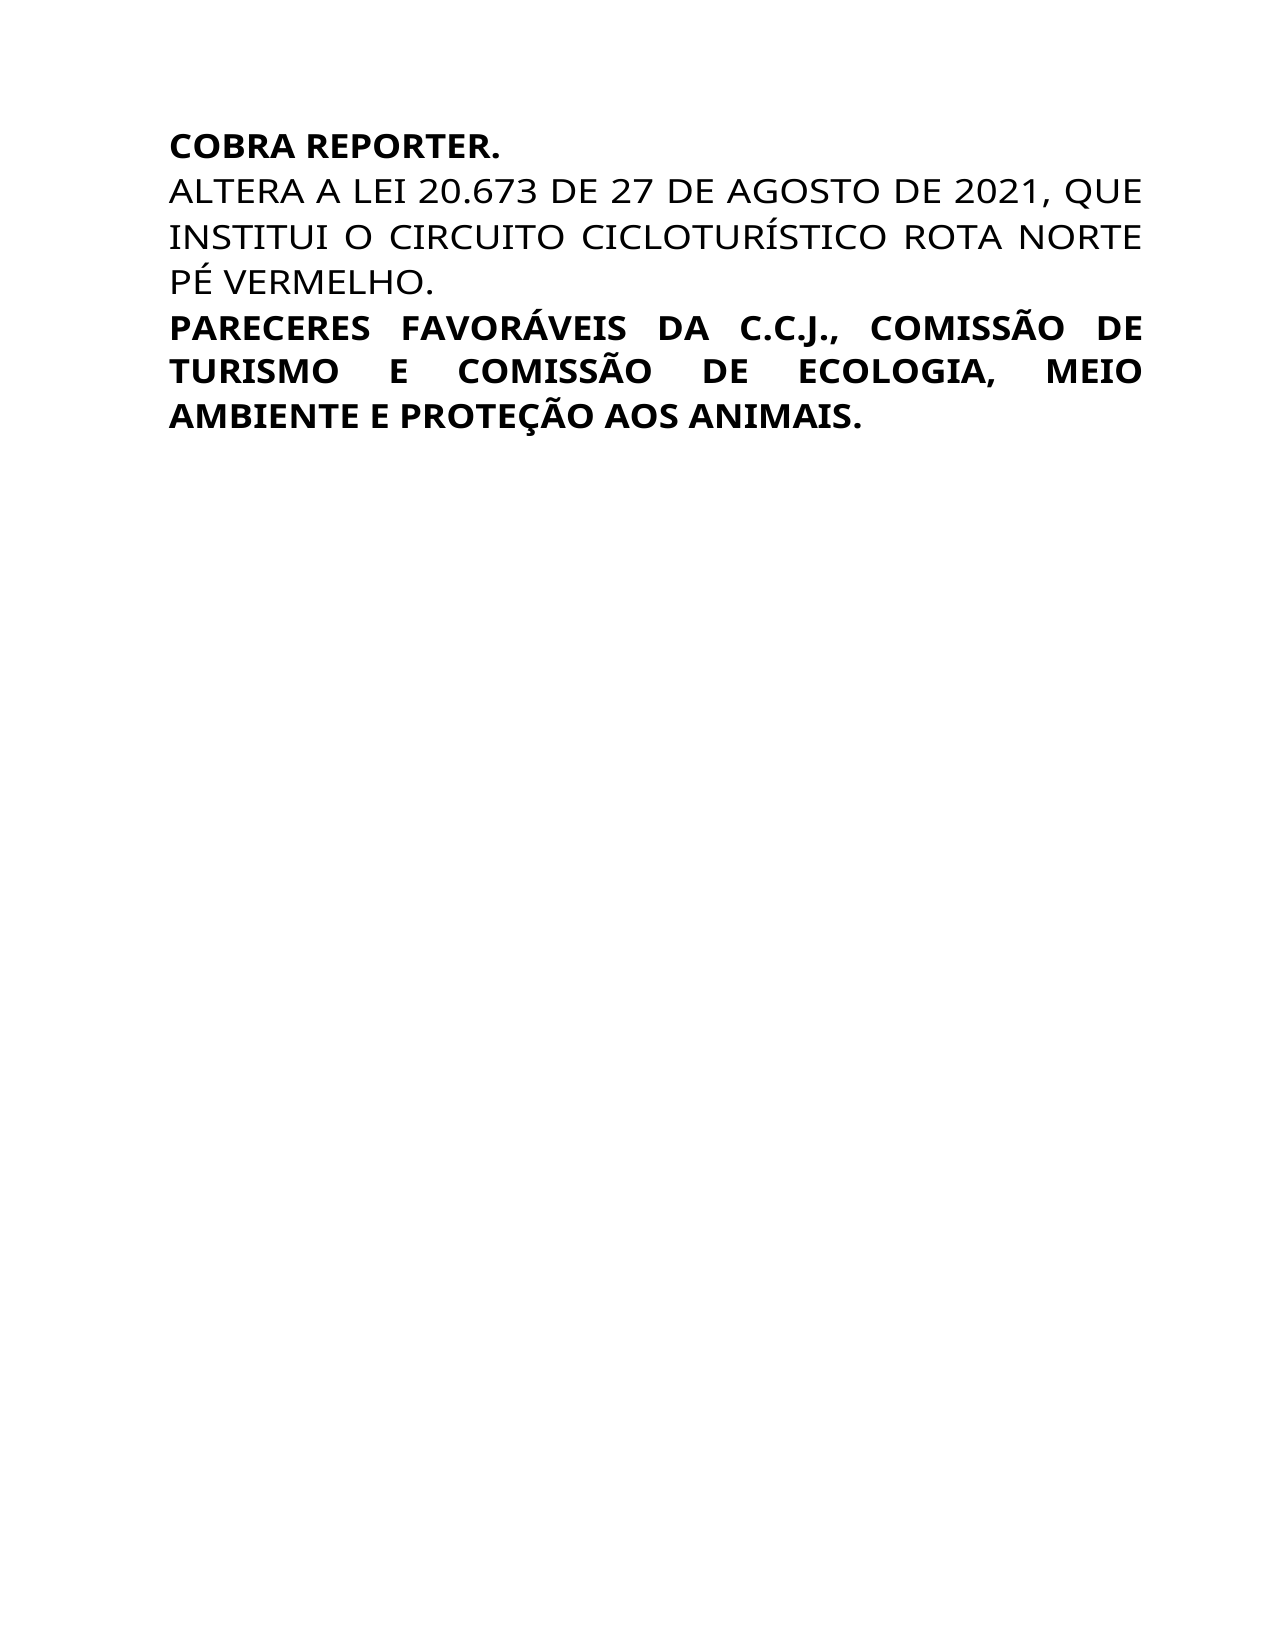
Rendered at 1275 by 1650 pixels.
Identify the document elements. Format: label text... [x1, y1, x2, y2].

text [169, 123, 1144, 168]
text PARECERES FAVORÁVEIS DA C.C.J., COMISSÃO DE TURISMO E COMISSÃO DE ECOLOGIA, MEIO AMBIENTE E PROTEÇÃO AOS ANIMAIS. [169, 304, 1144, 438]
text ALTERA A LEI 20.673 DE 27 DE AGOSTO DE 2021, QUE INSTITUI O CIRCUITO CICLOTURÍSTICO ROTA NORTE PÉ VERMELHO. [169, 168, 1144, 304]
